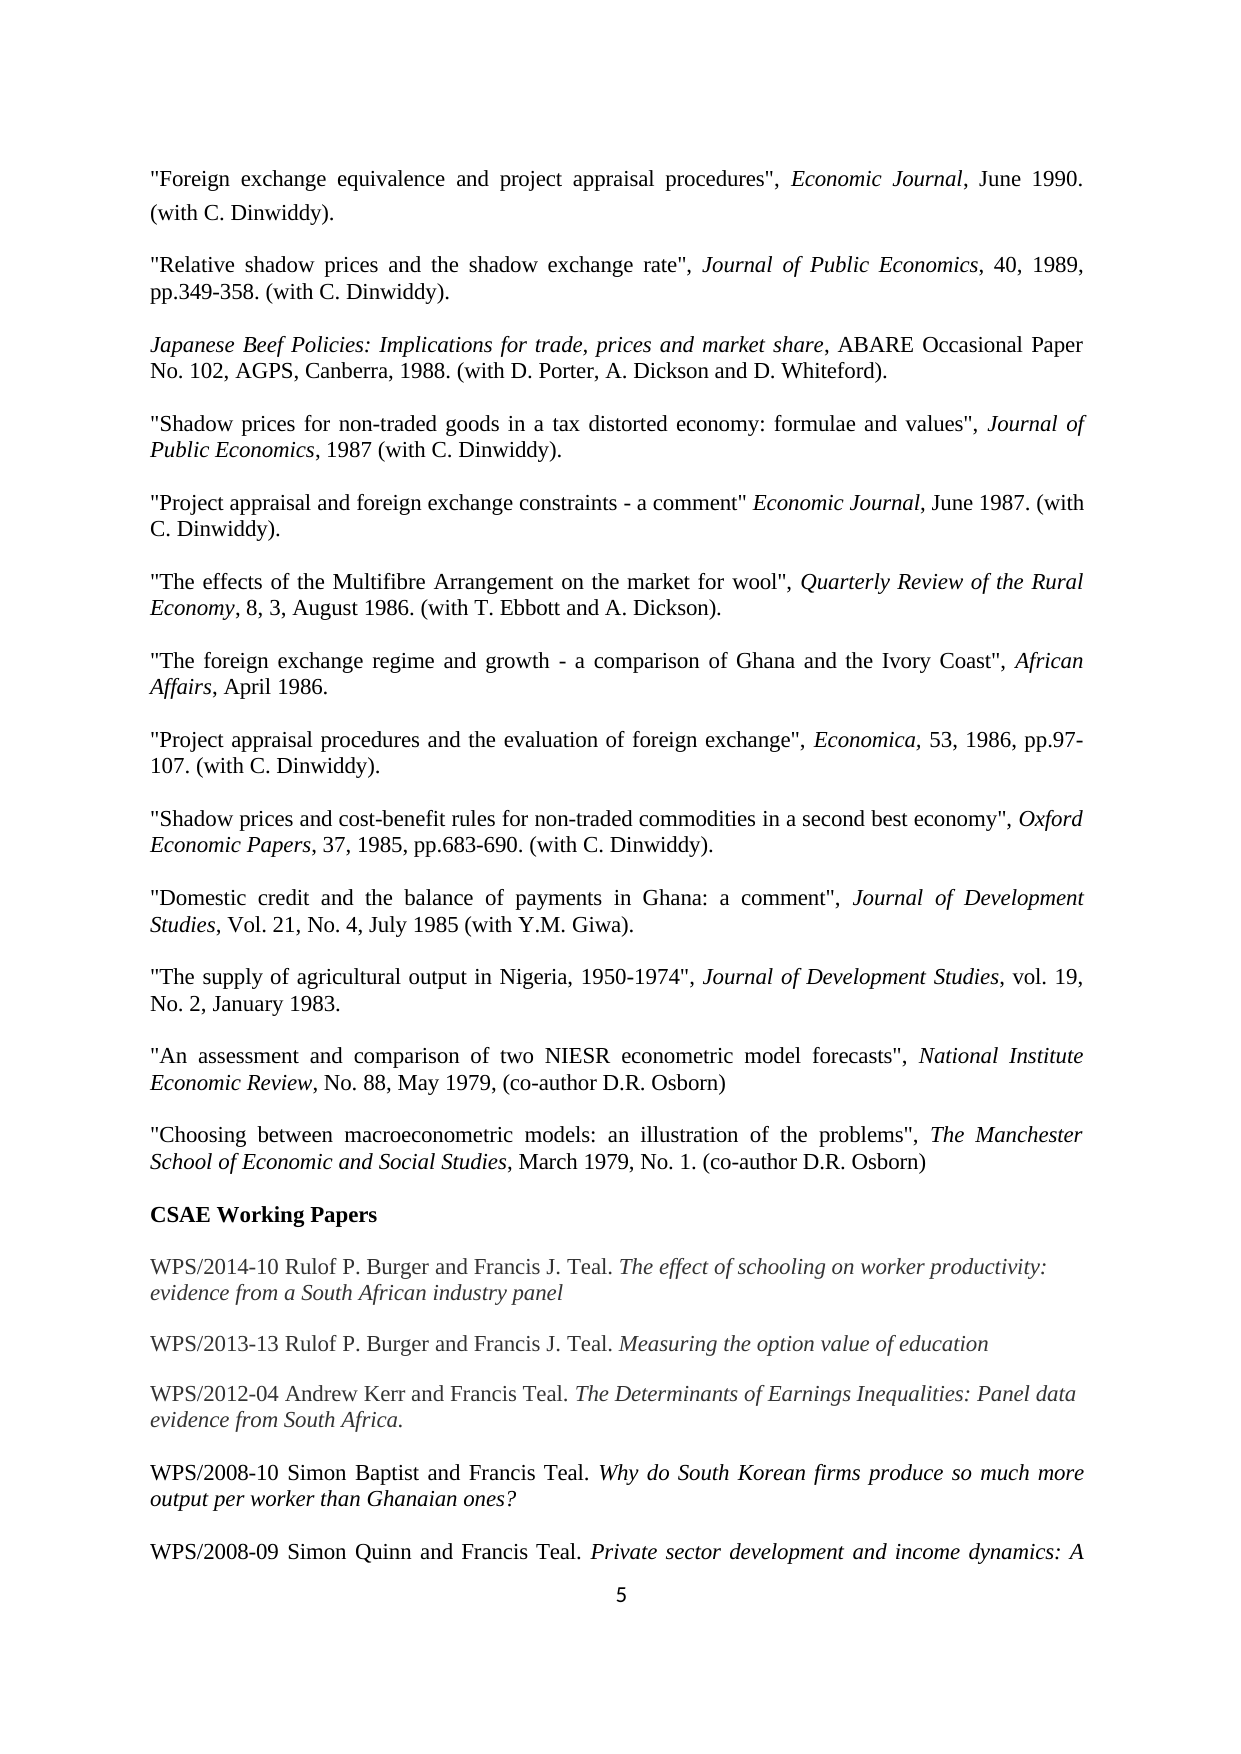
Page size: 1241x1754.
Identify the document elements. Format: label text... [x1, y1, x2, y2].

text "The supply of agricultural output in Nigeria, 1950-1974", Journal of Development Studies, vol. 19, No. 2, January 1983. [150, 963, 1103, 1016]
text "An assessment and comparison of two NIESR econometric model forecasts", National Institute Economic Review, No. 88, May 1979, (co-author D.R. Osborn) [150, 1042, 1103, 1095]
text "The effects of the Multifibre Arrangement on the market for wool", Quarterly Review of the Rural Economy, 8, 3, August 1986. (with T. Ebbott and A. Dickson). [150, 568, 1103, 621]
text WPS/2014-10 Rulof P. Burger and Francis J. Teal. The effect of schooling on worker productivity: evidence from a South African industry panel [150, 1253, 1091, 1306]
text "Domestic credit and the balance of payments in Ghana: a comment", Journal of Development Studies, Vol. 21, No. 4, July 1985 (with Y.M. Giwa). [150, 884, 1091, 937]
text "Shadow prices and cost-benefit rules for non-traded commodities in a second best economy", Oxford Economic Papers, 37, 1985, pp.683-690. (with C. Dinwiddy). [150, 805, 1103, 858]
text (with C. Dinwiddy). [150, 199, 1103, 225]
subtitle CSAE Working Papers [150, 1201, 1103, 1227]
text "Relative shadow prices and the shadow exchange rate", Journal of Public Economics, 40, 1989, pp.349-358. (with C. Dinwiddy). [150, 252, 1091, 304]
text WPS/2008-10 Simon Baptist and Francis Teal. Why do South Korean firms produce so much more output per worker than Ghanaian ones? [150, 1459, 1091, 1512]
text C. Dinwiddy). [150, 515, 1103, 542]
text "Choosing between macroeconometric models: an illustration of the problems", The Manchester School of Economic and Social Studies, March 1979, No. 1. (co-author D.R. Osborn) [150, 1121, 1103, 1174]
text "Shadow prices for non-traded goods in a tax distorted economy: formulae and values", Journal of Public Economics, 1987 (with C. Dinwiddy). [150, 410, 1091, 462]
text "Project appraisal and foreign exchange constraints - a comment" Economic Journal, June 1987. (with [150, 489, 1103, 515]
text 107. (with C. Dinwiddy). [150, 752, 1103, 779]
text "Project appraisal procedures and the evaluation of foreign exchange", Economica, 53, 1986, pp.97- [150, 726, 1103, 752]
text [150, 1538, 1103, 1564]
text "The foreign exchange regime and growth - a comparison of Ghana and the Ivory Coast", African Affairs, April 1986. [150, 647, 1091, 700]
text WPS/2013-13 Rulof P. Burger and Francis J. Teal. Measuring the option value of education [150, 1330, 1103, 1356]
text "Foreign exchange equivalence and project appraisal procedures", Economic Journal, June 1990. [150, 164, 1103, 191]
text WPS/2012-04 Andrew Kerr and Francis Teal. The Determinants of Earnings Inequalities: Panel data evidence from South Africa. [150, 1380, 1103, 1433]
text Japanese Beef Policies: Implications for trade, prices and market share, ABARE Occasional Paper No. 102, AGPS, Canberra, 1988. (with D. Porter, A. Dickson and D. Whiteford). [150, 331, 1103, 383]
